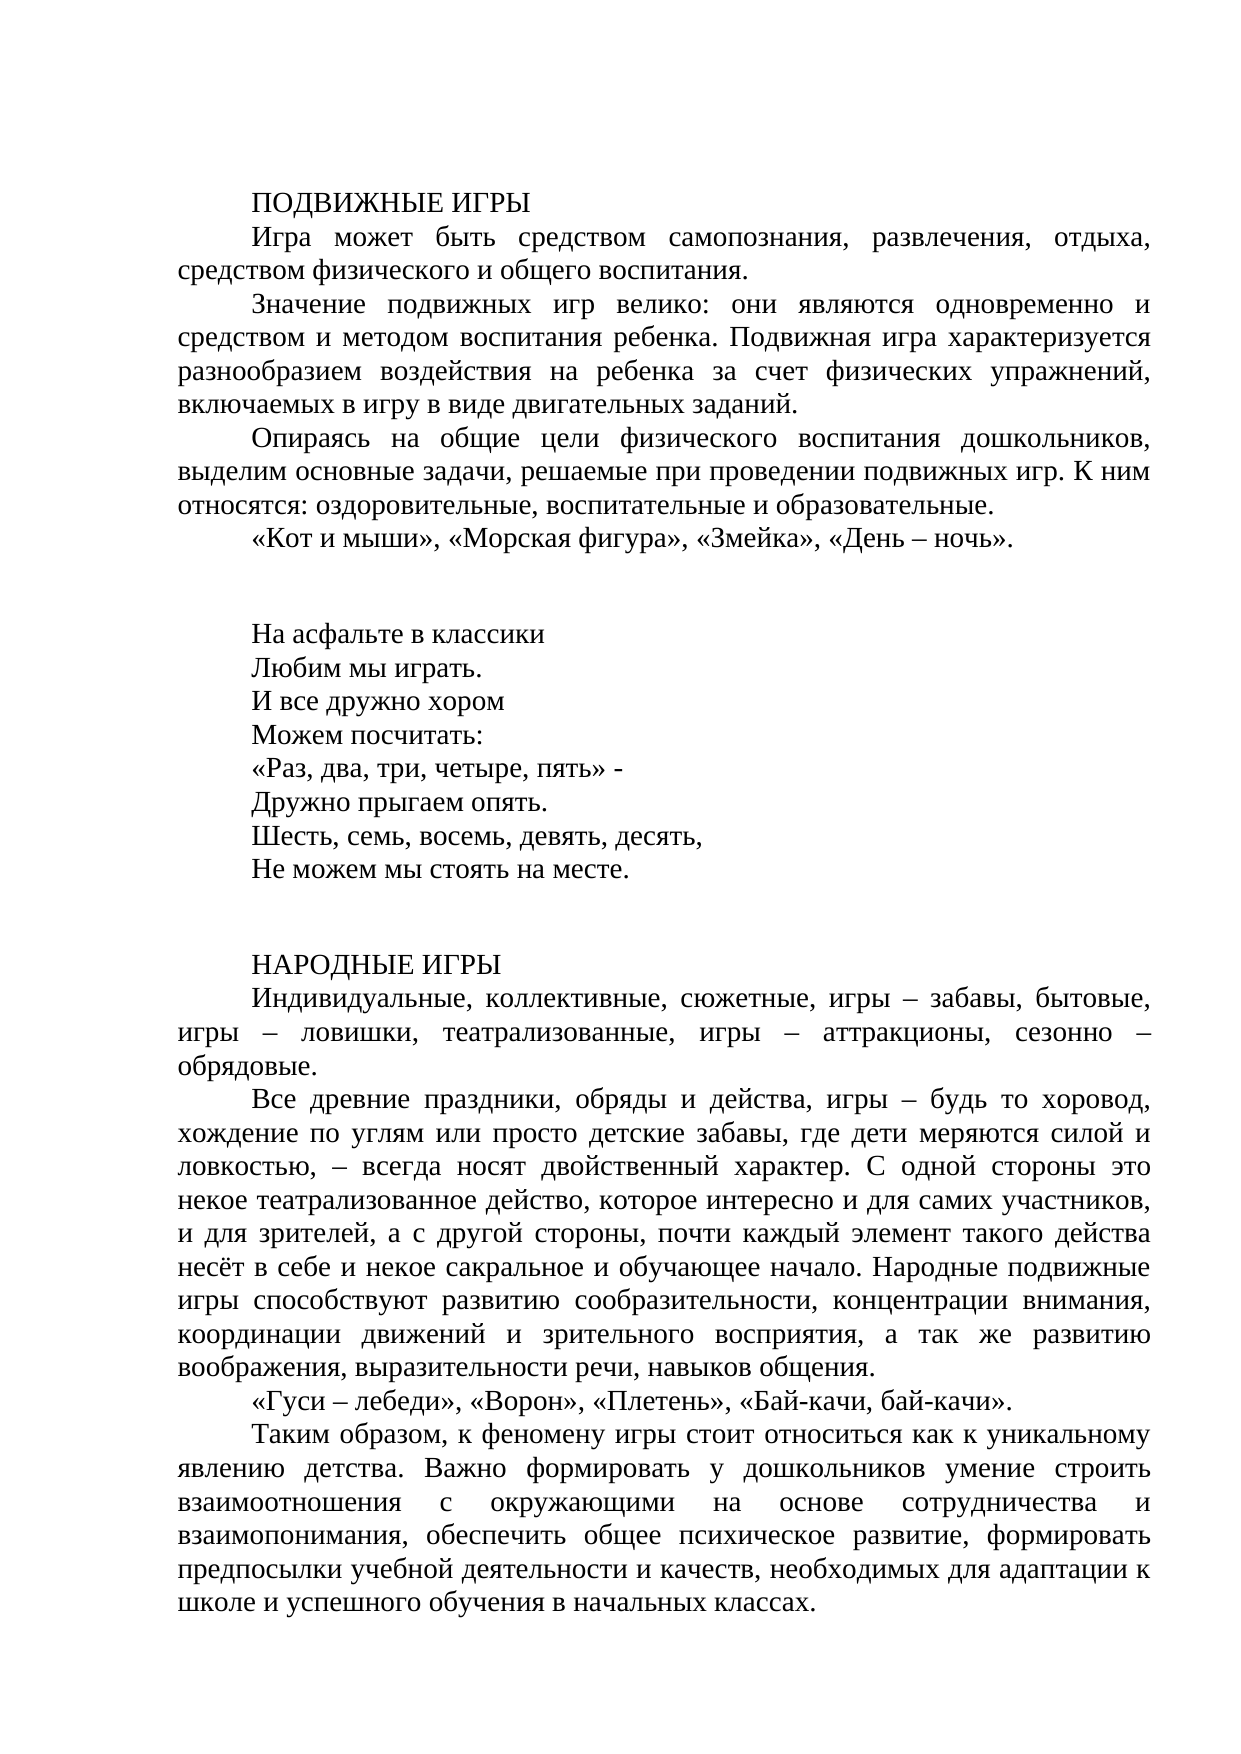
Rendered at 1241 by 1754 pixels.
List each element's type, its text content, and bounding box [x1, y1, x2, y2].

text НАРОДНЫЕ ИГРЫ [177, 947, 1152, 981]
text Можем посчитать: [177, 717, 1152, 751]
text Шесть, семь, восемь, девять, десять, [177, 818, 1152, 851]
text Опираясь на общие цели физического воспитания дошкольников, выделим основные задачи, решаемые при проведении подвижных игр. К ним относятся: оздоровительные, воспитательные и образовательные. [177, 420, 1152, 521]
text «Раз, два, три, четыре, пять» - [177, 751, 1152, 784]
text Индивидуальные, коллективные, сюжетные, игры – забавы, бытовые, игры – ловишки, театрализованные, игры – аттракционы, сезонно – обрядовые. [177, 981, 1152, 1081]
text Дружно прыгаем опять. [177, 784, 1152, 818]
text ПОДВИЖНЫЕ ИГРЫ [177, 185, 1152, 219]
text Таким образом, к феномену игры стоит относиться как к уникальному явлению детства. Важно формировать у дошкольников умение строить взаимоотношения с окружающими на основе сотрудничества и взаимопонимания, обеспечить общее психическое развитие, формировать предпосылки учебной деятельности и качеств, необходимых для адаптации к школе и успешного обучения в начальных классах. [177, 1417, 1152, 1618]
text Все древние праздники, обряды и действа, игры – будь то хоровод, хождение по углям или просто детские забавы, где дети меряются силой и ловкостью, – всегда носят двойственный характер. С одной стороны это некое театрализованное действо, которое интересно и для самих участников, и для зрителей, а с другой стороны, почти каждый элемент такого действа несёт в себе и некое сакральное и обучающее начало. Народные подвижные игры способствуют развитию сообразительности, концентрации внимания, координации движений и зрительного восприятия, а так же развитию воображения, выразительности речи, навыков общения. [177, 1081, 1152, 1383]
text «Гуси – лебеди», «Ворон», «Плетень», «Бай-качи, бай-качи». [177, 1383, 1152, 1417]
text И все дружно хором [177, 683, 1152, 717]
text Значение подвижных игр велико: они являются одновременно и средством и методом воспитания ребенка. Подвижная игра характеризуется разнообразием воздействия на ребенка за счет физических упражнений, включаемых в игру в виде двигательных заданий. [177, 286, 1152, 420]
text Не можем мы стоять на месте. [177, 851, 1152, 885]
text На асфальте в классики [177, 616, 1152, 650]
text Игра может быть средством самопознания, развлечения, отдыха, средством физического и общего воспитания. [177, 219, 1152, 286]
text Любим мы играть. [177, 650, 1152, 683]
text «Кот и мыши», «Морская фигура», «Змейка», «День – ночь». [177, 521, 1152, 554]
